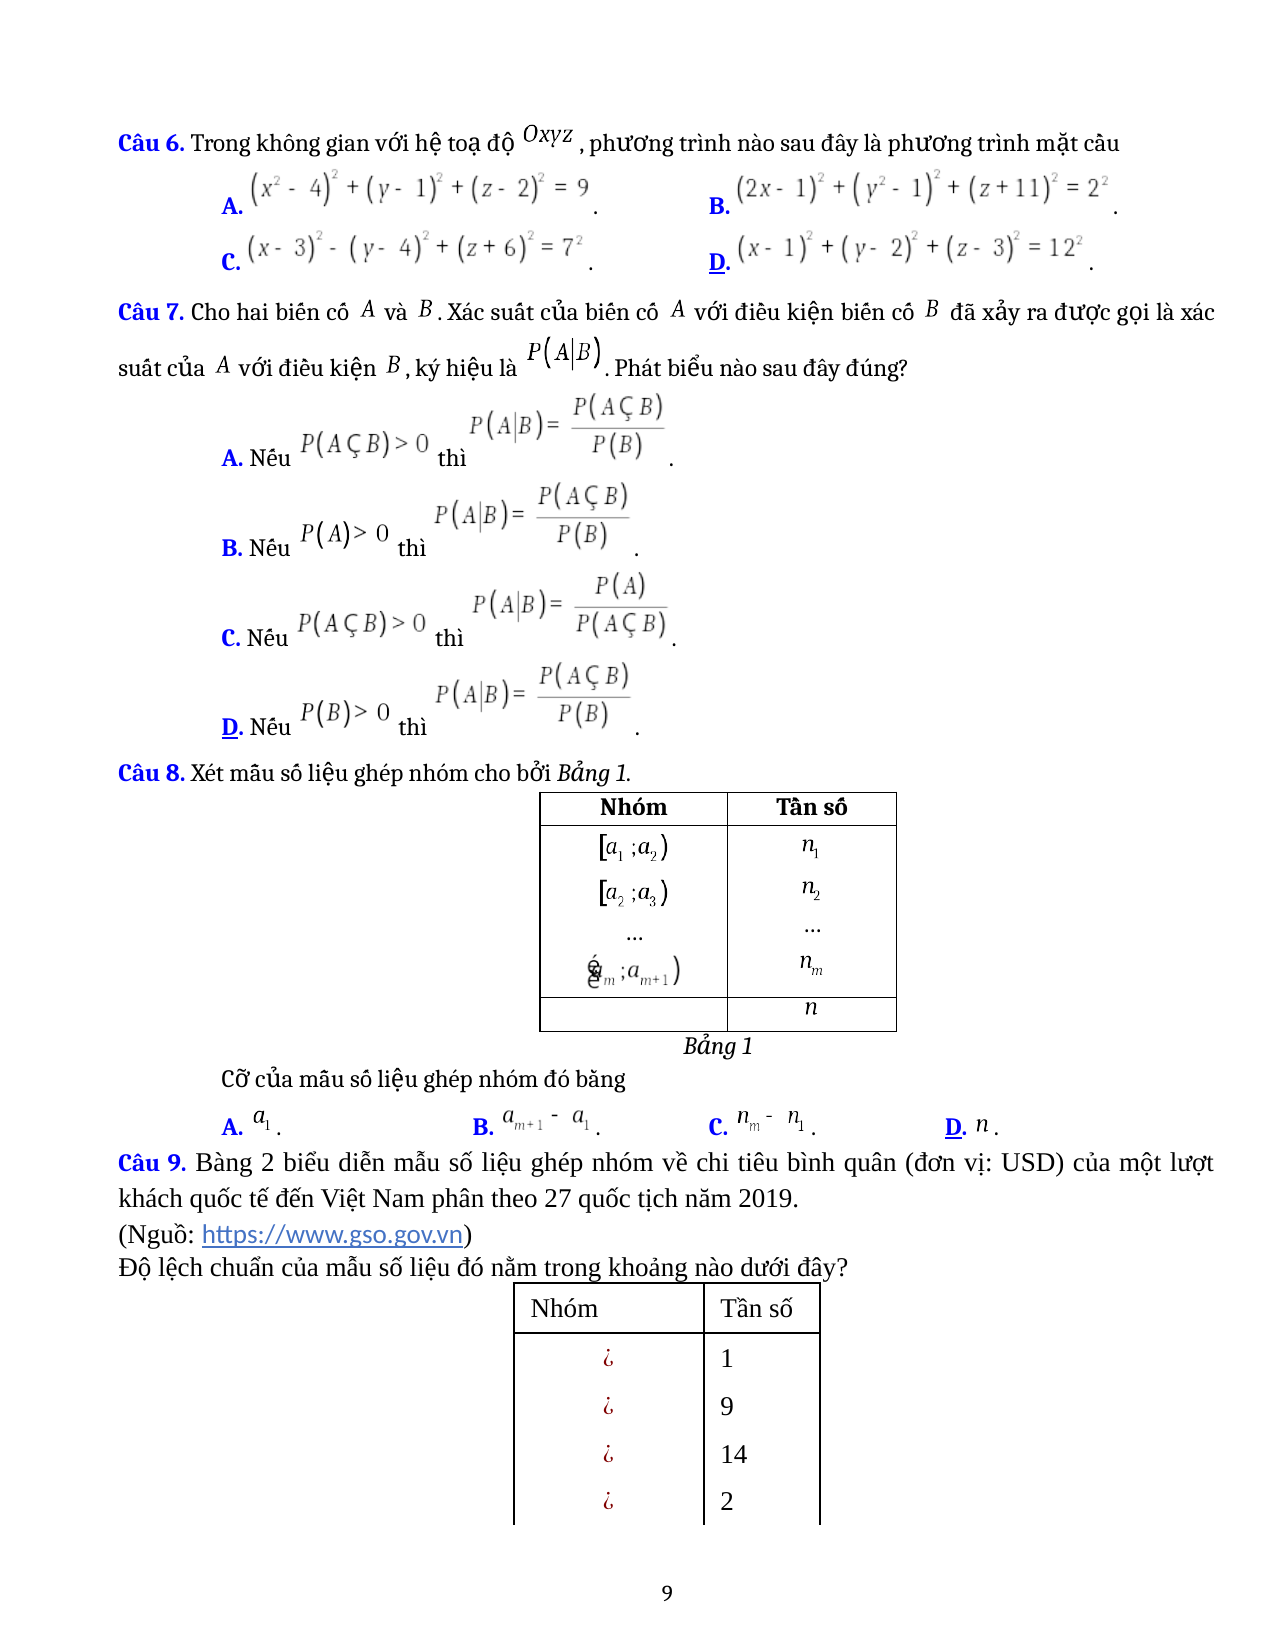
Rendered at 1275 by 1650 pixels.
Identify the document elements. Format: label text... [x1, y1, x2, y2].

table_cell 9 [705, 1382, 819, 1429]
text A. Nếu thì. [221, 387, 1216, 473]
table_cell [728, 998, 896, 1031]
table_cell [515, 1477, 703, 1525]
table_header Nhóm [541, 793, 727, 825]
text A. . B. . C. . D. . [221, 1098, 1216, 1141]
table_cell 1 [705, 1334, 819, 1382]
table_cell [515, 1429, 703, 1477]
text Câu 9. Bàng 2 biểu diễn mẫu số liệu ghép nhóm về chi tiêu bình quân (đơn vị: USD) của một lượt khách quốc tế đến Việt Nam phân theo 27 quốc tịch năm 2019. [118, 1146, 1216, 1213]
text Câu 8. Xét mẫu số liệu ghép nhóm cho bởi Bảng 1. [118, 759, 1216, 787]
table_cell [541, 998, 727, 1031]
text A. . B. . [221, 162, 1216, 220]
table_cell … [728, 826, 896, 997]
text C. Nếu thì . [221, 567, 1216, 652]
table_header Nhóm [515, 1284, 703, 1332]
table_cell 2 [705, 1477, 819, 1525]
table_cell … [541, 826, 727, 997]
text D. Nếu thì . [221, 656, 1216, 742]
table_header Tần số [705, 1284, 819, 1332]
table_cell [515, 1382, 703, 1429]
table_header Tần số [728, 793, 896, 825]
text Câu 7. Cho hai biến cố và . Xác suất của biến cố với điều kiện biến cố đã xảy ra được gọi là xác suất của với điều kiện , ký hiệu là . Phát biểu nào sau đây đúng? [118, 293, 1216, 383]
text Câu 6. Trong không gian với hệ toạ độ , phương trình nào sau đây là phương trình mặt cầu [118, 118, 1216, 158]
text C. . D. . [221, 224, 1216, 277]
table_cell [515, 1334, 703, 1382]
text Độ lệch chuẩn của mẫu số liệu đó nằm trong khoảng nào dưới đây? [118, 1251, 1216, 1282]
text Bảng 1 [221, 1032, 1216, 1060]
table_cell 14 [705, 1429, 819, 1477]
text (Nguồ: https://www.gso.gov.vn) [118, 1218, 1216, 1251]
text B. Nếu thì . [221, 477, 1216, 562]
text Cỡ của mẫu số liệu ghép nhóm đó bằng [221, 1065, 1216, 1093]
